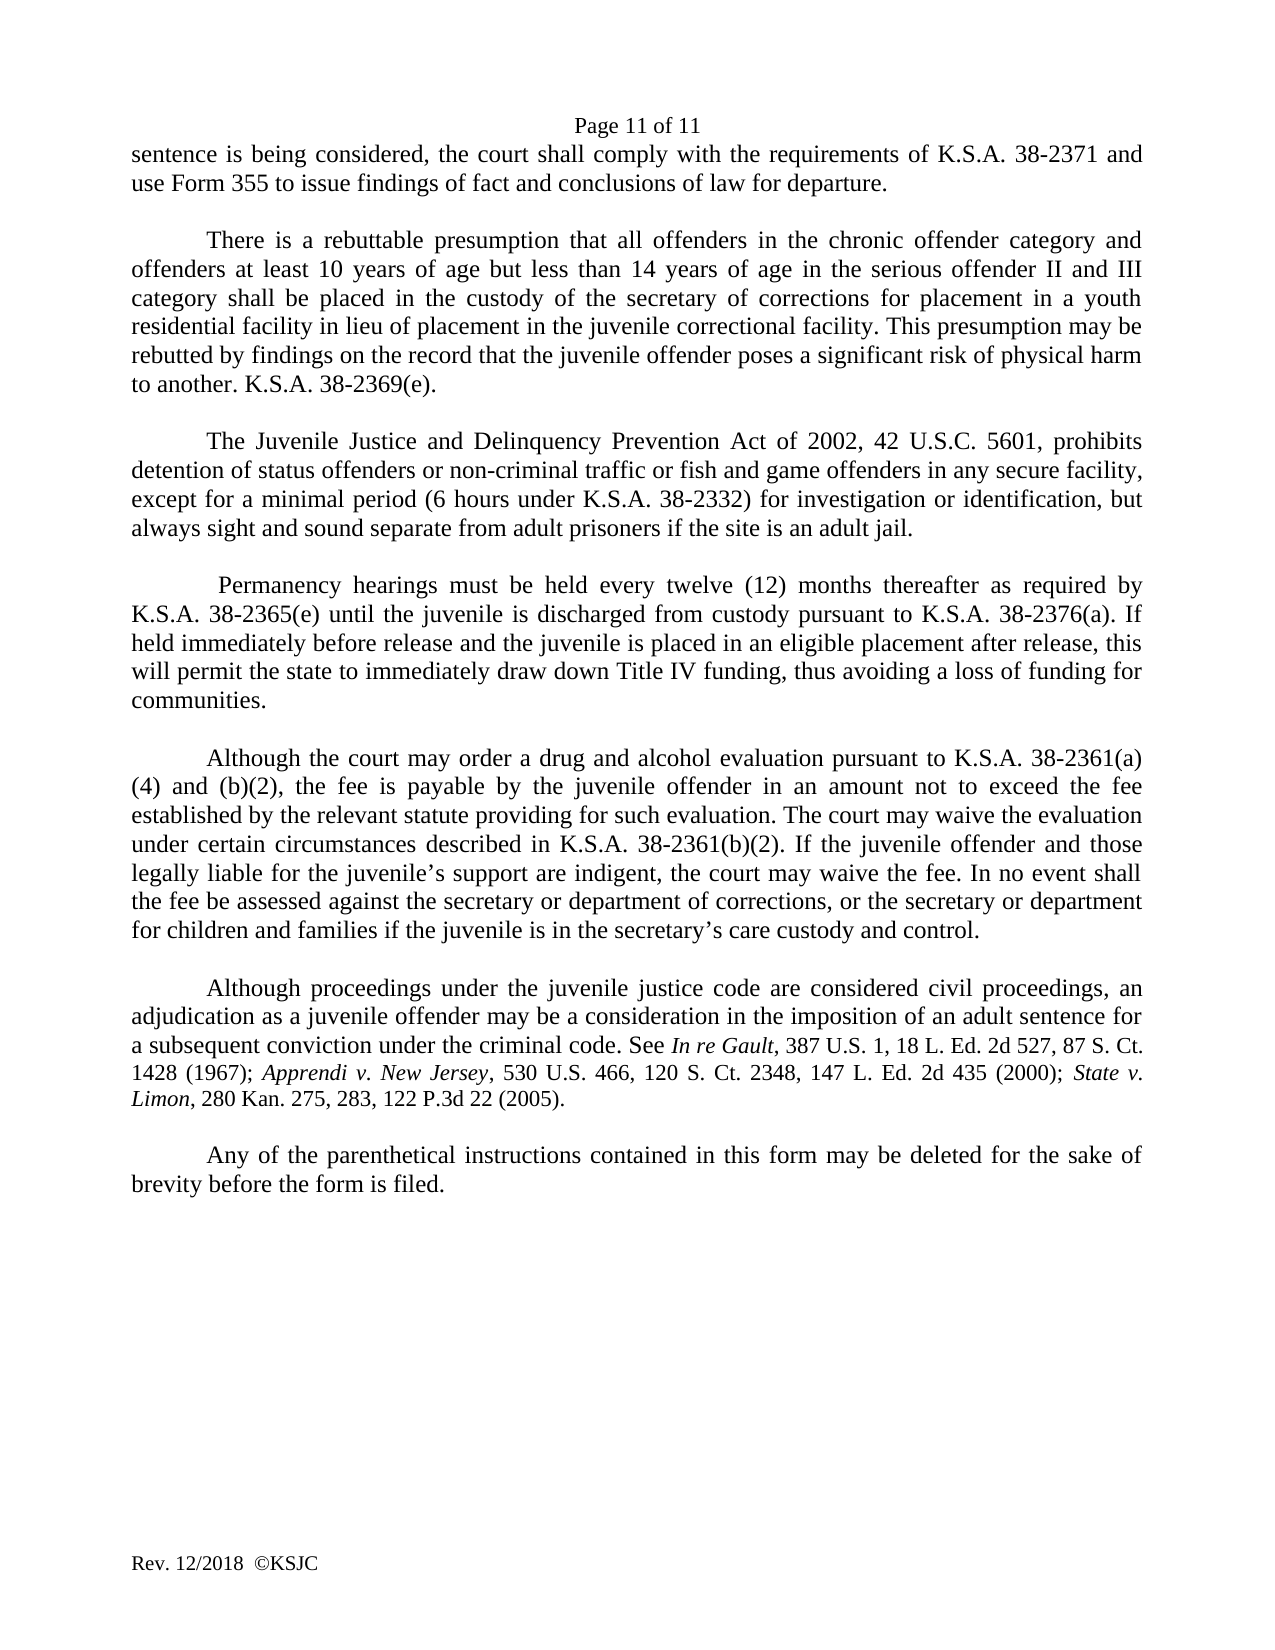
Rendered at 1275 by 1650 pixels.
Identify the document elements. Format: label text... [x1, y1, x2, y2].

text Although the court may order a drug and alcohol evaluation pursuant to K.S.A. 38-2361(a)(4) and (b)(2), the fee is payable by the juvenile offender in an amount not to exceed the fee established by the relevant statute providing for such evaluation. The court may waive the evaluation under certain circumstances described in K.S.A. 38-2361(b)(2). If the juvenile offender and those legally liable for the juvenile’s support are indigent, the court may waive the fee. In no event shall the fee be assessed against the secretary or department of corrections, or the secretary or department for children and families if the juvenile is in the secretary’s care custody and control. [131, 743, 1144, 944]
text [131, 112, 1144, 196]
text There is a rebuttable presumption that all offenders in the chronic offender category and offenders at least 10 years of age but less than 14 years of age in the serious offender II and III category shall be placed in the custody of the secretary of corrections for placement in a youth residential facility in lieu of placement in the juvenile correctional facility. This presumption may be rebutted by findings on the record that the juvenile offender poses a significant risk of physical harm to another. K.S.A. 38-2369(e). [131, 225, 1144, 398]
text Permanency hearings must be held every twelve (12) months thereafter as required by K.S.A. 38-2365(e) until the juvenile is discharged from custody pursuant to K.S.A. 38-2376(a). If held immediately before release and the juvenile is placed in an eligible placement after release, this will permit the state to immediately draw down Title IV funding, thus avoiding a loss of funding for communities. [131, 570, 1144, 714]
text The Juvenile Justice and Delinquency Prevention Act of 2002, 42 U.S.C. 5601, prohibits detention of status offenders or non-criminal traffic or fish and game offenders in any secure facility, except for a minimal period (6 hours under K.S.A. 38-2332) for investigation or identification, but always sight and sound separate from adult prisoners if the site is an adult jail. [131, 426, 1144, 541]
text Any of the parenthetical instructions contained in this form may be deleted for the sake of brevity before the form is filed. [131, 1140, 1144, 1198]
text Although proceedings under the juvenile justice code are considered civil proceedings, an adjudication as a juvenile offender may be a consideration in the imposition of an adult sentence for a subsequent conviction under the criminal code. See In re Gault, 387 U.S. 1, 18 L. Ed. 2d 527, 87 S. Ct. 1428 (1967); Apprendi v. New Jersey, 530 U.S. 466, 120 S. Ct. 2348, 147 L. Ed. 2d 435 (2000); State v. Limon, 280 Kan. 275, 283, 122 P.3d 22 (2005). [131, 973, 1144, 1112]
